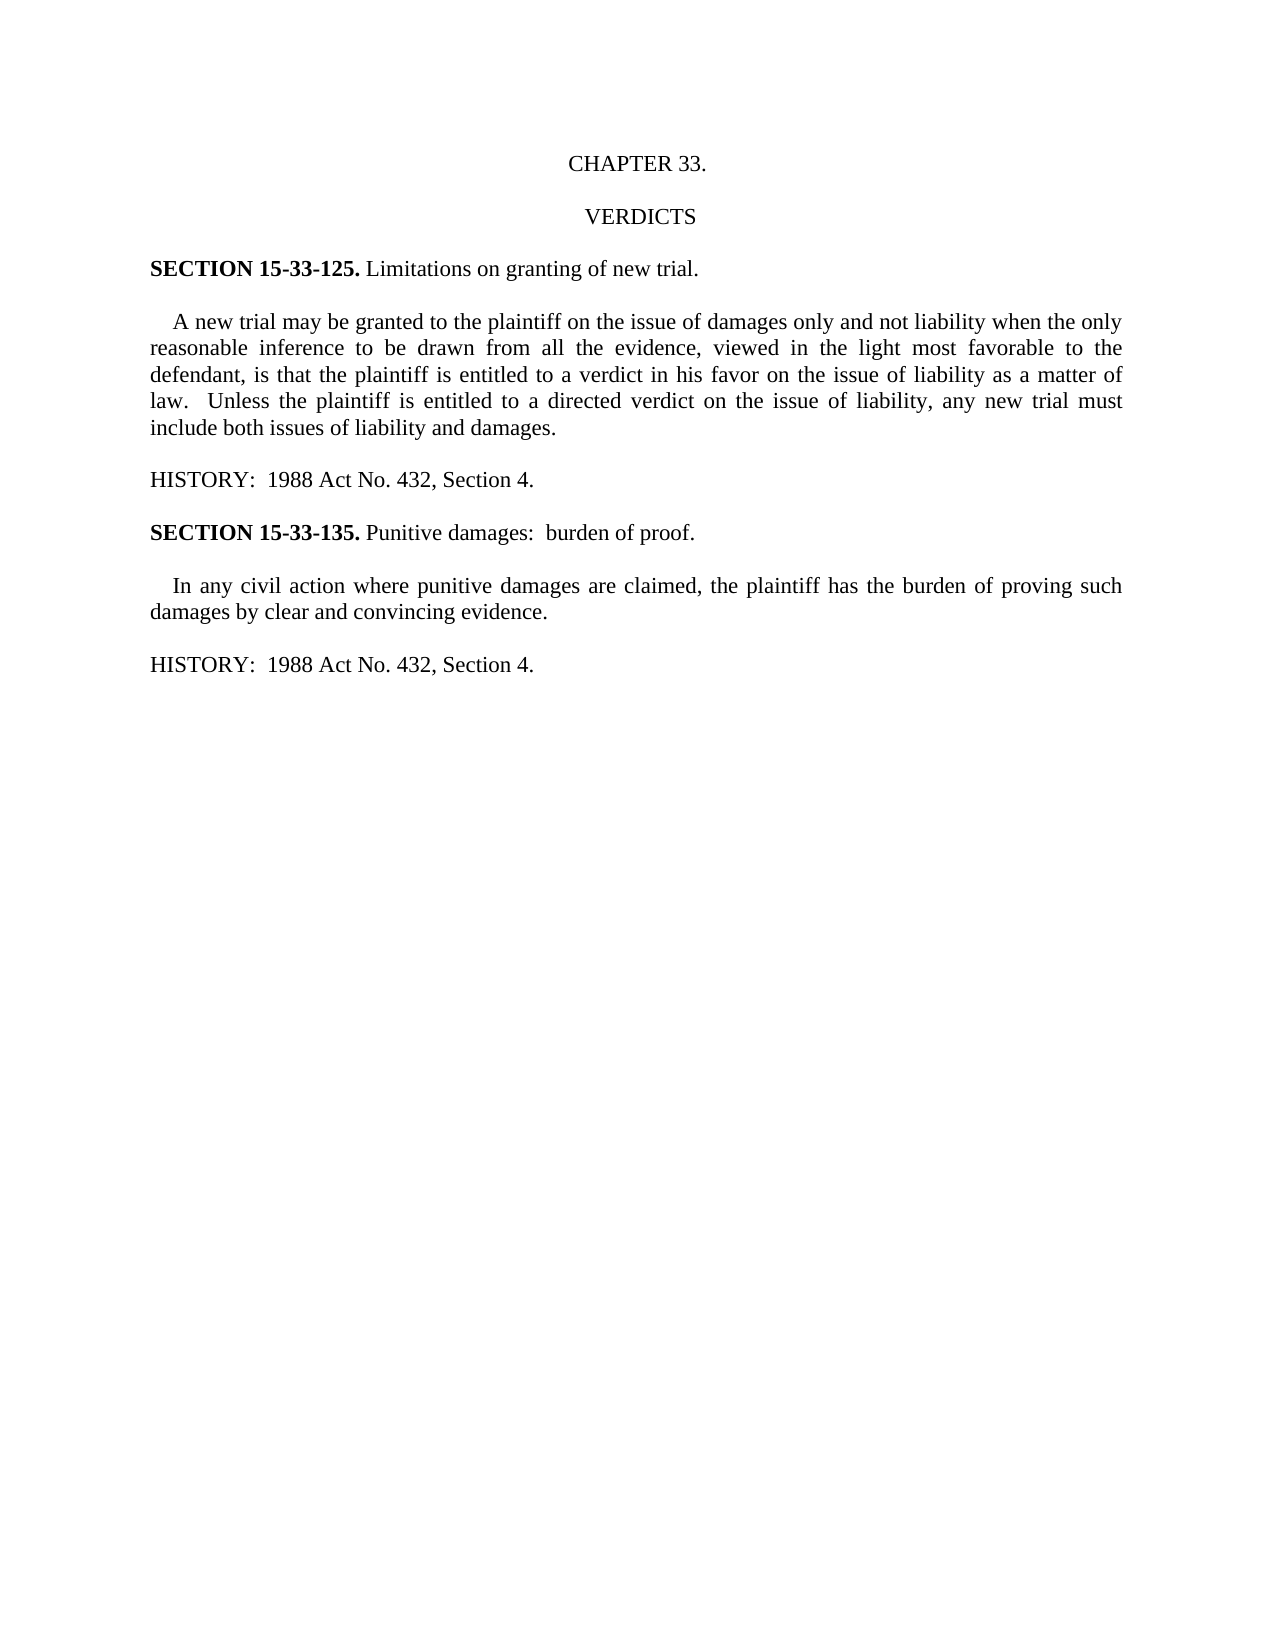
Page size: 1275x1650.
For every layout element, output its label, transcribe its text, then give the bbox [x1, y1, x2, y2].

text VERDICTS [150, 203, 1125, 229]
text SECTION 15-33-135. Punitive damages: burden of proof. [150, 519, 1125, 545]
text CHAPTER 33. [150, 150, 1125, 176]
text In any civil action where punitive damages are claimed, the plaintiff has the burden of proving such damages by clear and convincing evidence. [150, 572, 1125, 624]
text HISTORY: 1988 Act No. 432, Section 4. [150, 651, 1125, 677]
text A new trial may be granted to the plaintiff on the issue of damages only and not liability when the only reasonable inference to be drawn from all the evidence, viewed in the light most favorable to the defendant, is that the plaintiff is entitled to a verdict in his favor on the issue of liability as a matter of law. Unless the plaintiff is entitled to a directed verdict on the issue of liability, any new trial must include both issues of liability and damages. [150, 308, 1125, 440]
text SECTION 15-33-125. Limitations on granting of new trial. [150, 255, 1125, 282]
text HISTORY: 1988 Act No. 432, Section 4. [150, 466, 1125, 493]
